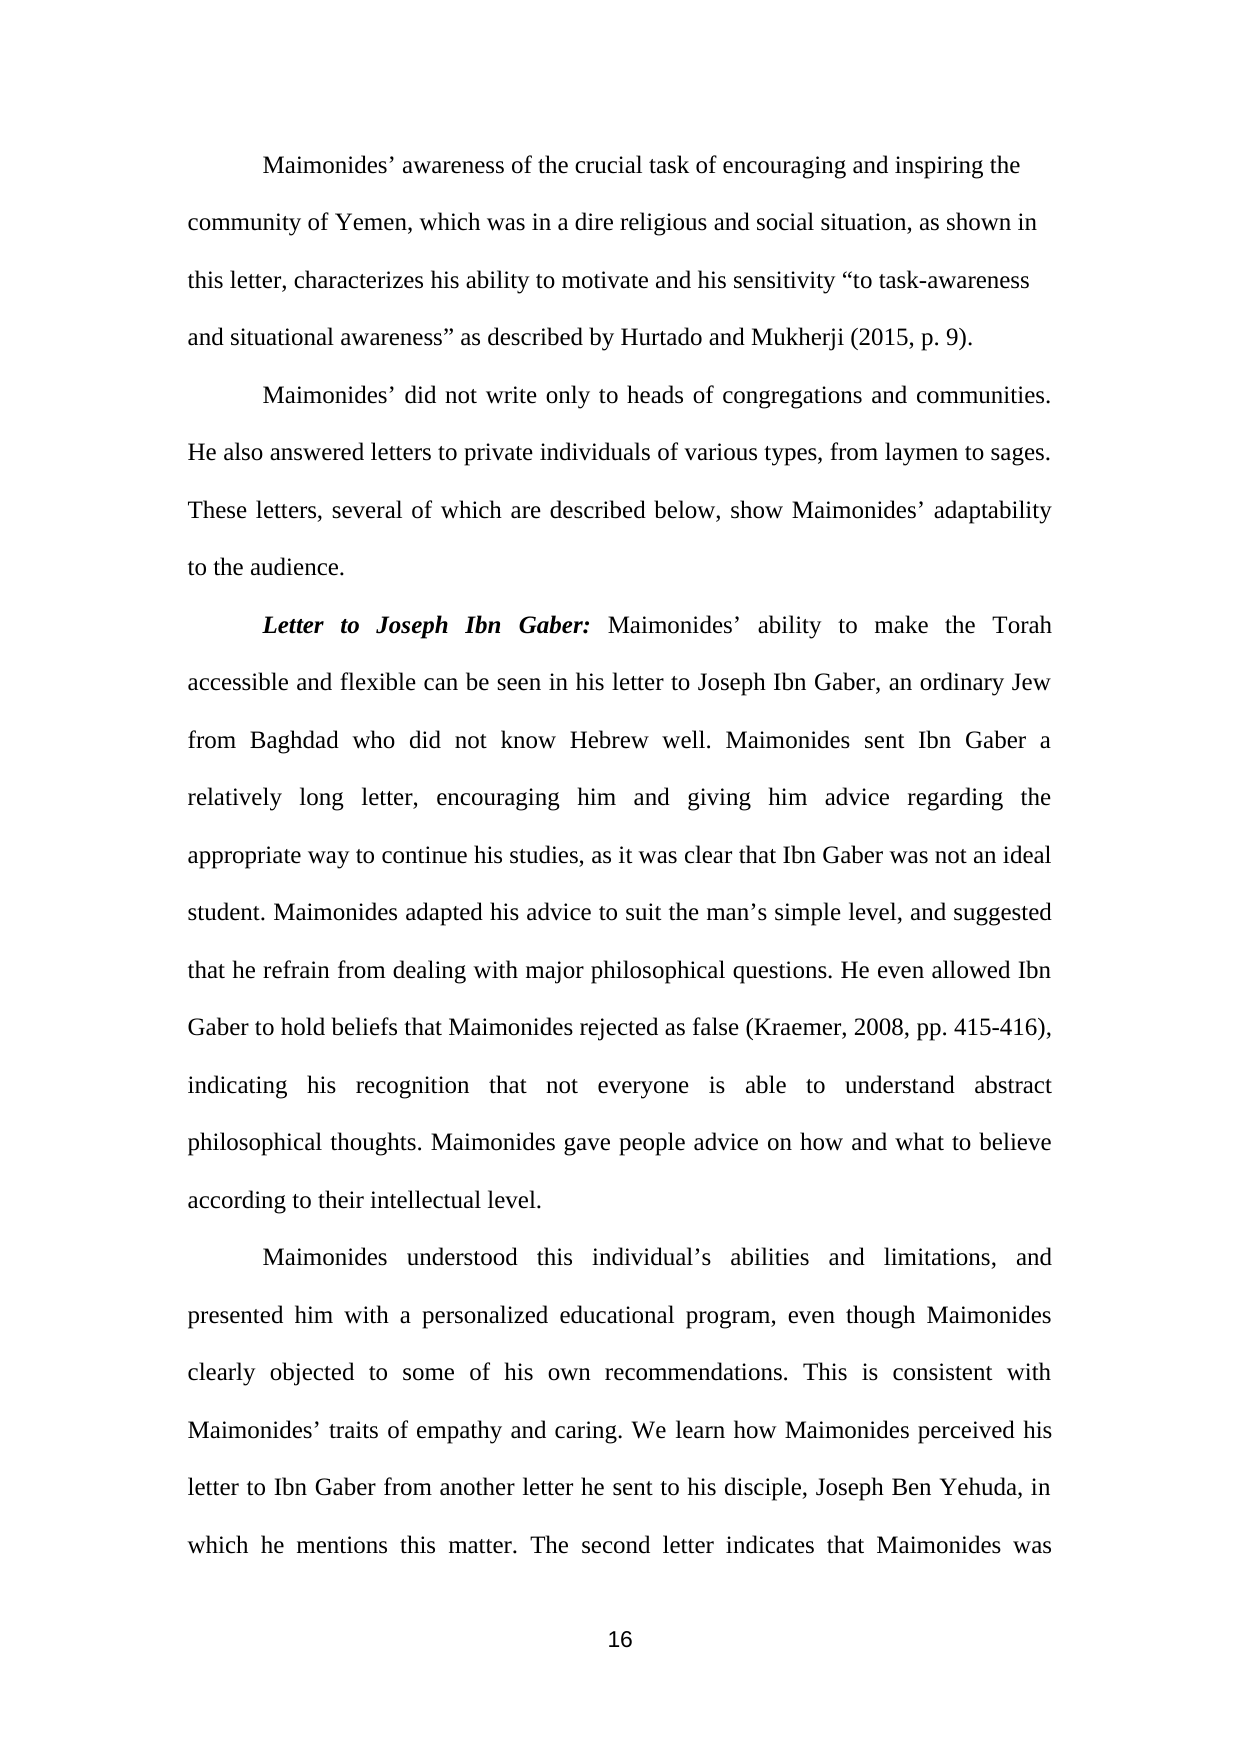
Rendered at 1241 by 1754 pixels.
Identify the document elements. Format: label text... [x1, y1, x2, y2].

text Letter to Joseph Ibn Gaber: Maimonides’ ability to make the Torah accessible and flexible can be seen in his letter to Joseph Ibn Gaber, an ordinary Jew from Baghdad who did not know Hebrew well. Maimonides sent Ibn Gaber a relatively long letter, encouraging him and giving him advice regarding the appropriate way to continue his studies, as it was clear that Ibn Gaber was not an ideal student. Maimonides adapted his advice to suit the man’s simple level, and suggested that he refrain from dealing with major philosophical questions. He even allowed Ibn Gaber to hold beliefs that Maimonides rejected as false (Kraemer, 2008, pp. 415-416), indicating his recognition that not everyone is able to understand abstract philosophical thoughts. Maimonides gave people advice on how and what to believe according to their intellectual level. [187, 610, 1053, 1214]
text Maimonides’ awareness of the crucial task of encouraging and inspiring the community of Yemen, which was in a dire religious and social situation, as shown in this letter, characterizes his ability to motivate and his sensitivity “to task-awareness and situational awareness” as described by Hurtado and Mukherji (2015, p. 9). [187, 150, 1053, 351]
text Maimonides’ did not write only to heads of congregations and communities. He also answered letters to private individuals of various types, from laymen to sages. These letters, several of which are described below, show Maimonides’ adaptability to the audience. [187, 380, 1053, 581]
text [187, 1242, 1053, 1559]
